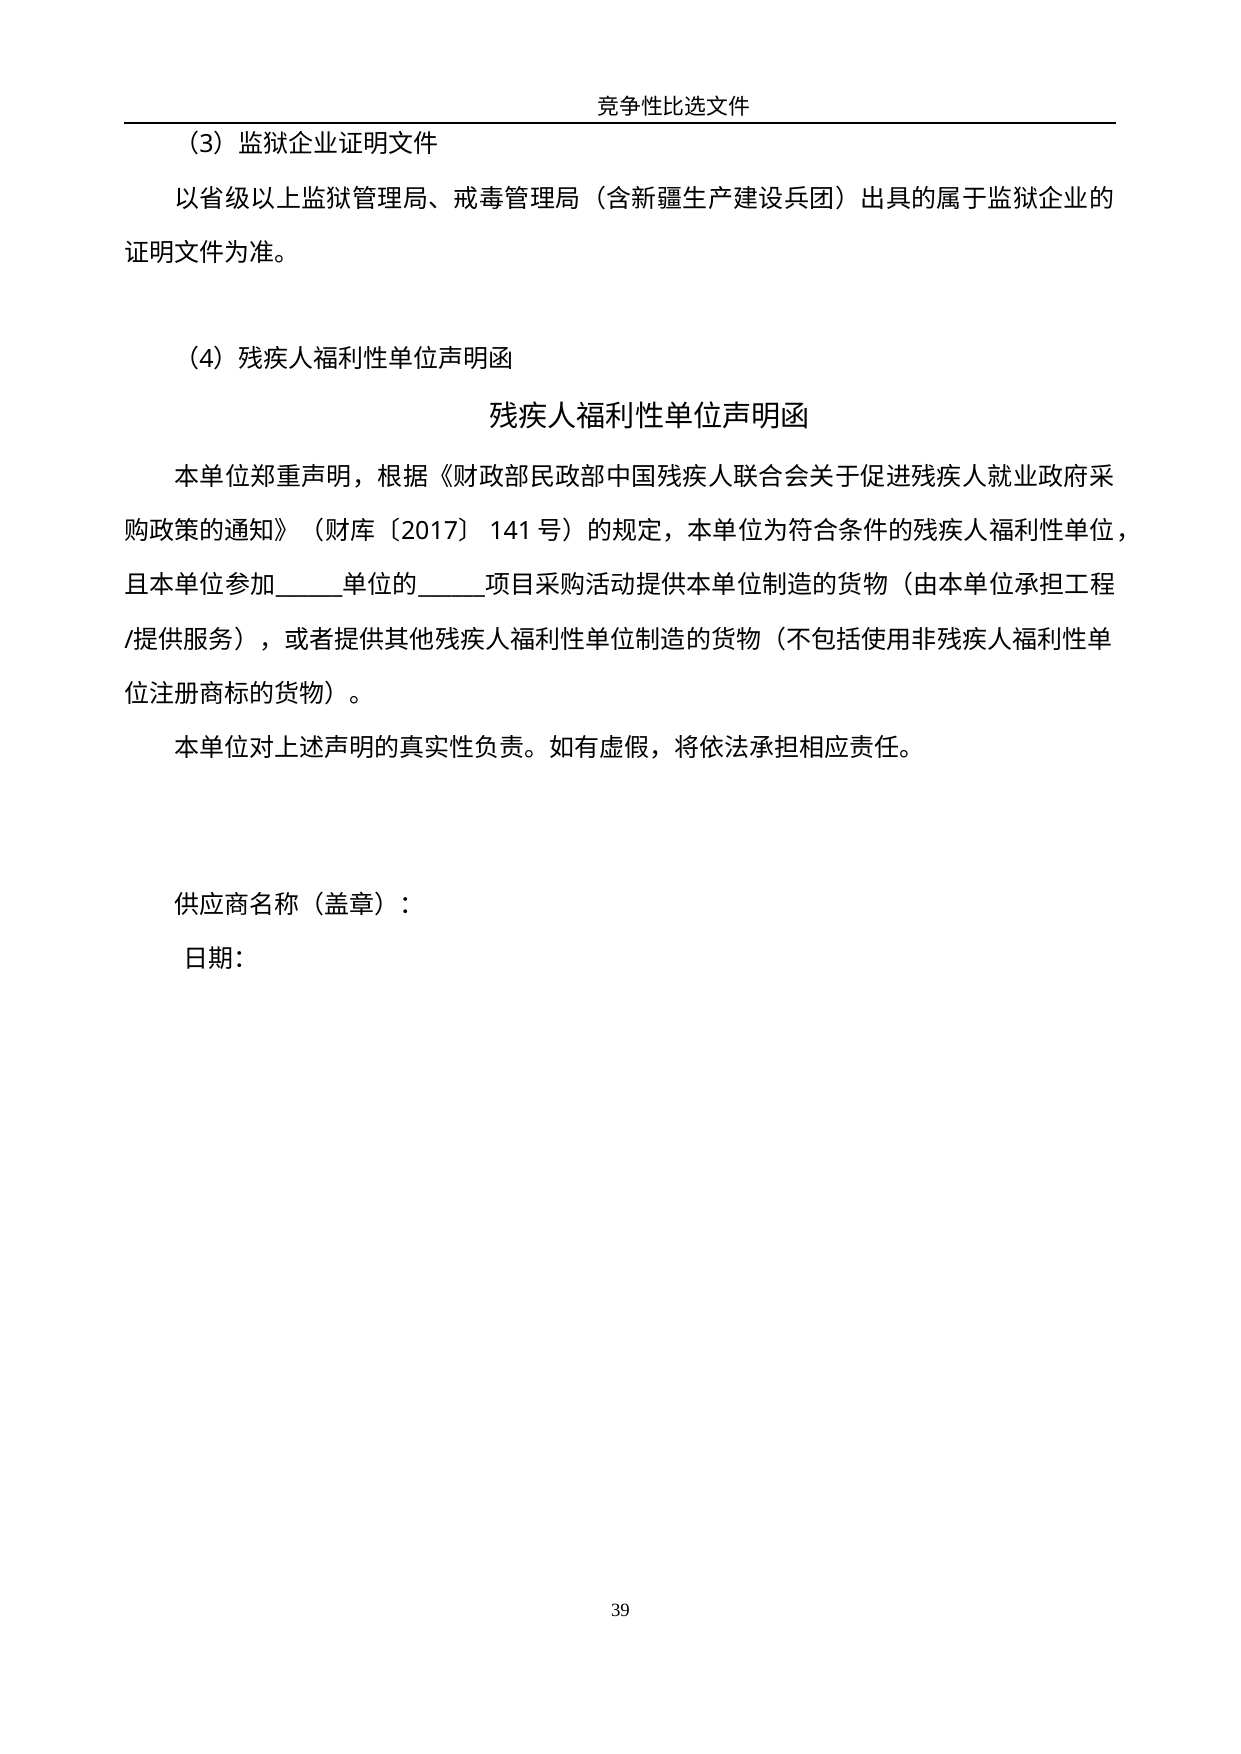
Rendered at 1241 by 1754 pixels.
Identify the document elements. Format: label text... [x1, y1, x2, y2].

text 日期： [124, 939, 1116, 975]
text 残疾人福利性单位声明函 [124, 392, 1116, 435]
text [124, 124, 1116, 160]
text 本单位对上述声明的真实性负责。如有虚假，将依法承担相应责任。 [124, 728, 1116, 764]
text （4）残疾人福利性单位声明函 [124, 338, 1116, 374]
text 以省级以上监狱管理局、戒毒管理局（含新疆生产建设兵团）出具的属于监狱企业的证明文件为准。 [124, 178, 1116, 269]
text 本单位郑重声明，根据《财政部民政部中国残疾人联合会关于促进残疾人就业政府采购政策的通知》（财库〔2017〕 141号）的规定，本单位为符合条件的残疾人福利性单位，且本单位参加______单位的______项目采购活动提供本单位制造的货物（由本单位承担工程/提供服务），或者提供其他残疾人福利性单位制造的货物（不包括使用非残疾人福利性单位注册商标的货物）。 [124, 456, 1116, 710]
text 供应商名称（盖章）： [124, 884, 1116, 921]
